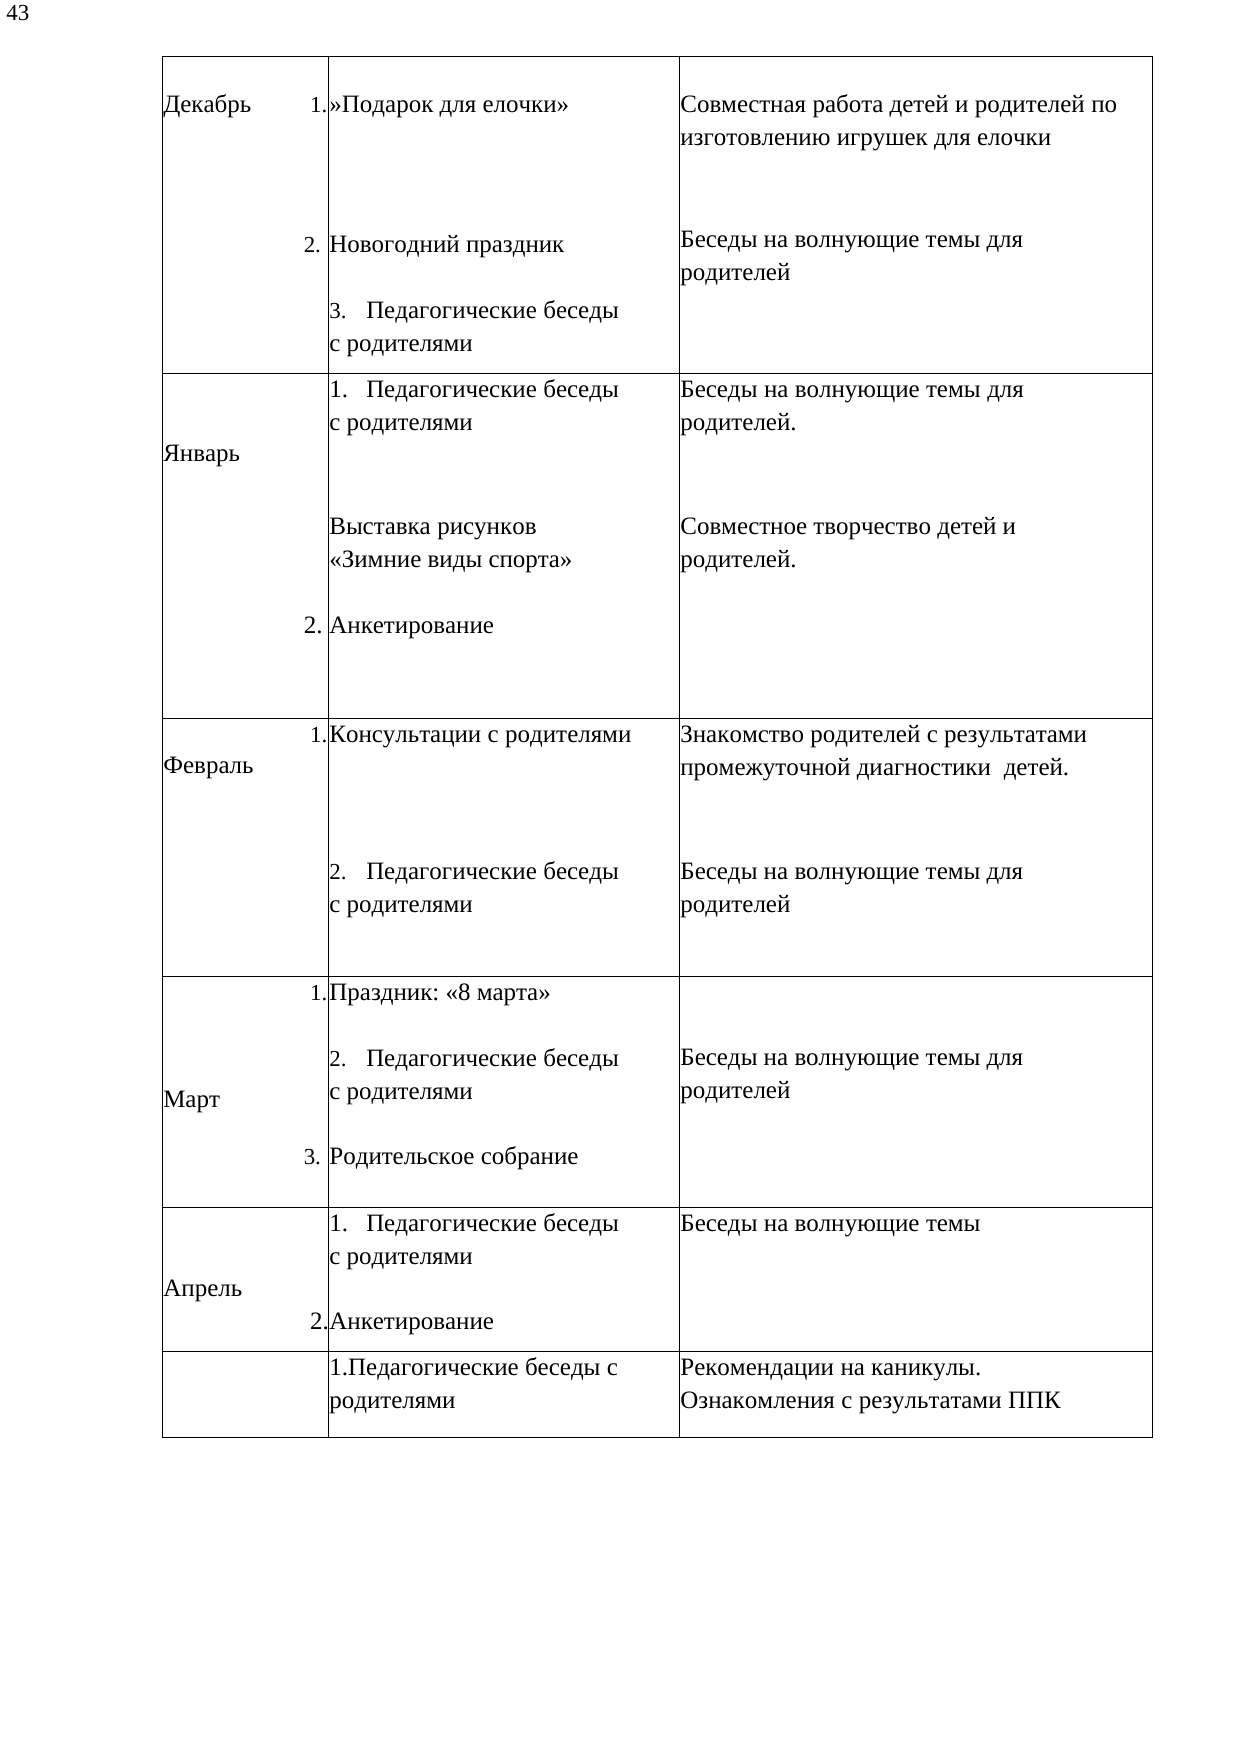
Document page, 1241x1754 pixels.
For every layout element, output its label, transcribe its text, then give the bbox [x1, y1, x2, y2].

table_cell 1.Педагогические беседы с родителями [329, 1352, 679, 1437]
table_header Совместная работа детей и родителей по изготовлению игрушек для елочки Беседы на волнующие темы для родителей [680, 57, 1152, 373]
table_cell Праздник: «8 марта» Педагогические беседы с родителями Родительское собрание [329, 977, 679, 1207]
table_cell Педагогические беседы с родителями Анкетирование [329, 1208, 679, 1351]
table_cell Педагогические беседы с родителями Выставка рисунков «Зимние виды спорта» Анкетирование [329, 374, 679, 718]
table_cell Знакомство родителей с результатами промежуточной диагностики детей. Беседы на волнующие темы для родителей [680, 719, 1152, 976]
table_header »Подарок для елочки» Новогодний праздник Педагогические беседы с родителями [329, 57, 679, 373]
table_cell Беседы на волнующие темы для родителей [680, 977, 1152, 1207]
table_cell Рекомендации на каникулы. Ознакомления с результатами ППК [680, 1352, 1152, 1437]
table_cell Январь [163, 374, 328, 718]
table_cell [163, 1352, 328, 1437]
table_cell Беседы на волнующие темы [680, 1208, 1152, 1351]
table_header Декабрь [163, 57, 328, 373]
table_cell Беседы на волнующие темы для родителей. Совместное творчество детей и родителей. [680, 374, 1152, 718]
table_cell Февраль [163, 719, 328, 976]
table_cell Март [163, 977, 328, 1207]
table_cell Апрель [163, 1208, 328, 1351]
table_cell Консультации с родителями Педагогические беседы с родителями [329, 719, 679, 976]
